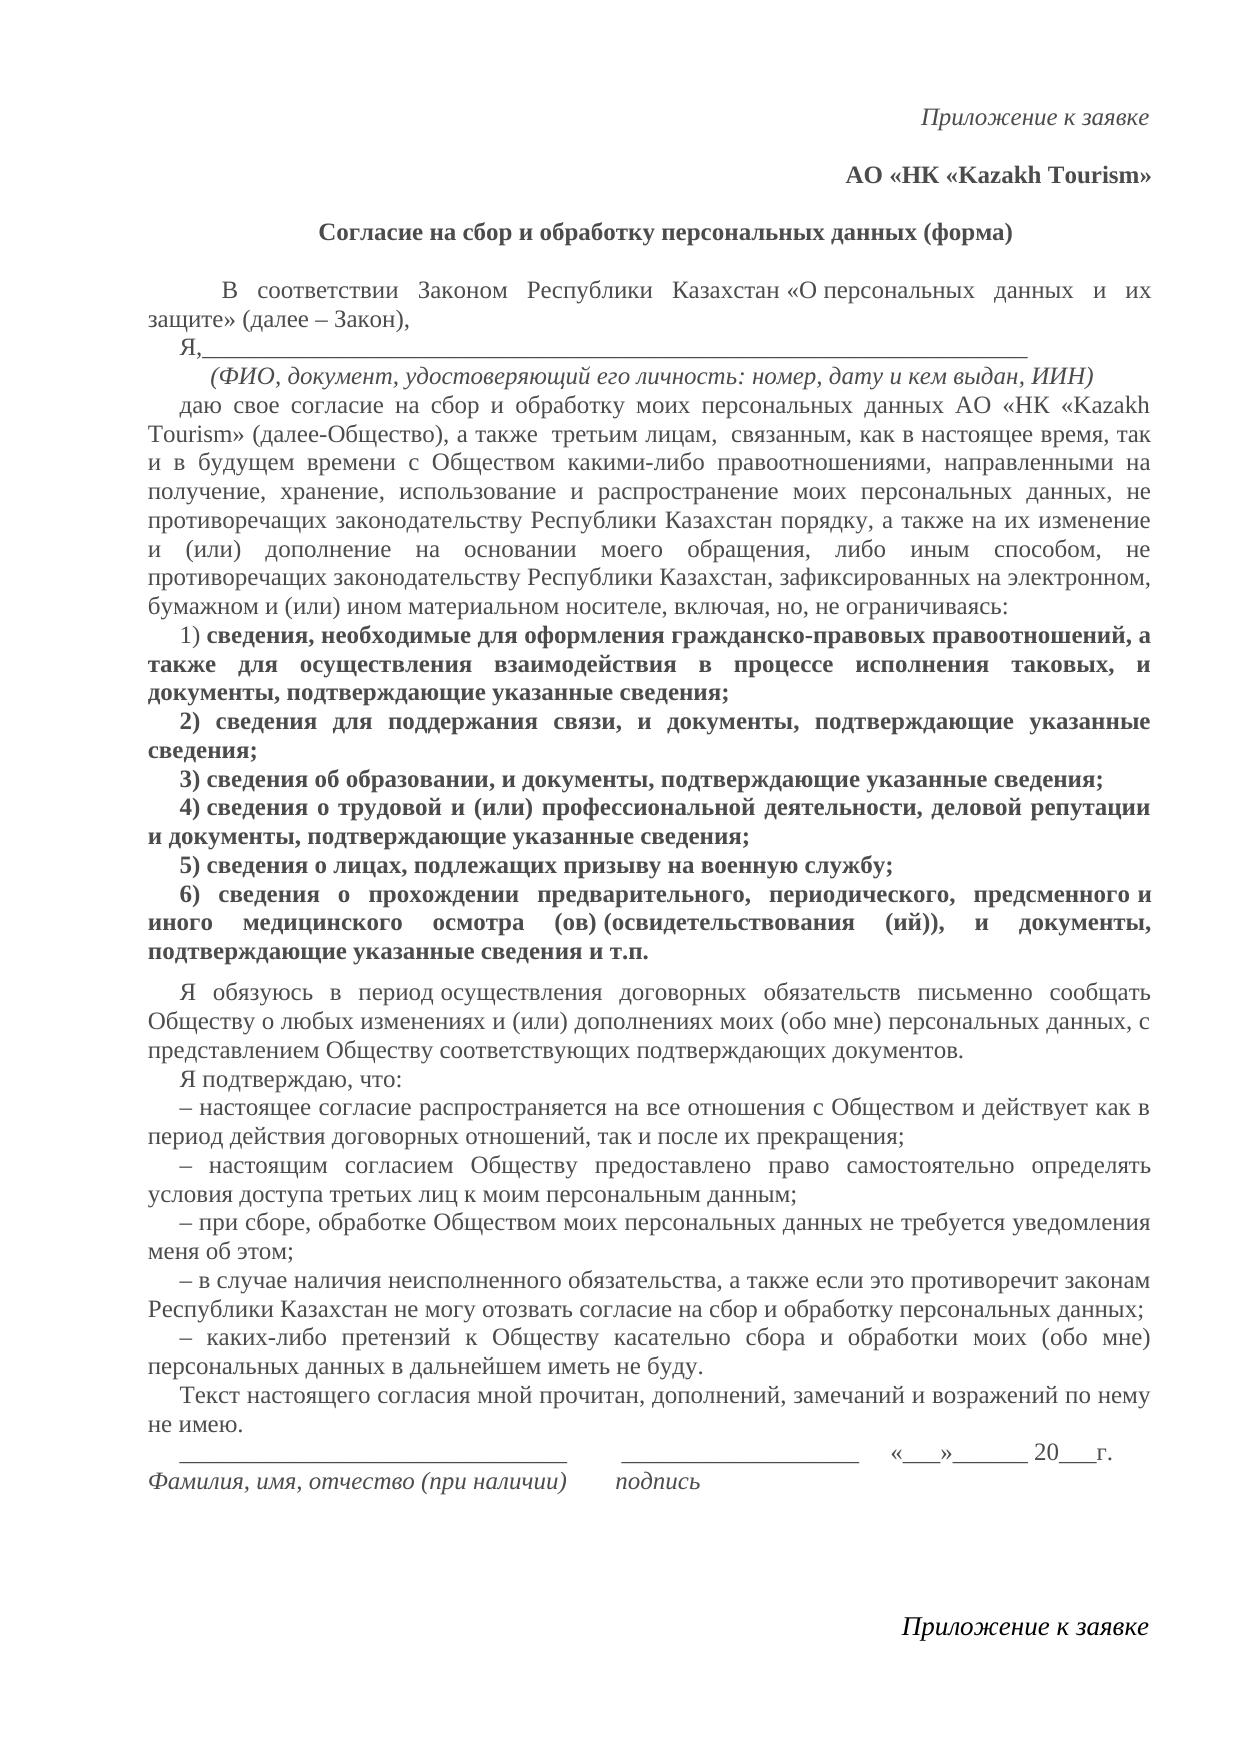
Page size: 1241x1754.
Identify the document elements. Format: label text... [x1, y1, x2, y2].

text Приложение к заявке [148, 1610, 1152, 1641]
text – настоящим согласием Обществу предоставлено право самостоятельно определять условия доступа третьих лиц к моим персональным данным; [148, 1150, 1152, 1207]
text 4) сведения о трудовой и (или) профессиональной деятельности, деловой репутации и документы, подтверждающие указанные сведения; [148, 792, 1152, 850]
text 5) сведения о лицах, подлежащих призыву на военную службу; [148, 850, 1152, 879]
text Фамилия, имя, отчество (при наличии) подпись [148, 1466, 1152, 1495]
text Приложение к заявке [148, 102, 1152, 131]
text – при сборе, обработке Обществом моих персональных данных не требуется уведомления меня об этом; [148, 1207, 1152, 1265]
text В соответствии Законом Республики Казахстан «О персональных данных и их защите» (далее – Закон), [148, 275, 1152, 332]
text Я обязуюсь в период осуществления договорных обязательств письменно сообщать Обществу о любых изменениях и (или) дополнениях моих (обо мне) персональных данных, с представлением Обществу соответствующих подтверждающих документов. [148, 977, 1152, 1064]
text Согласие на сбор и обработку персональных данных (форма) [148, 217, 1152, 246]
text даю свое согласие на сбор и обработку моих персональных данных АО «НК «Kazakh Tourism» (далее-Общество), а также третьим лицам, связанным, как в настоящее время, так и в будущем времени с Обществом какими-либо правоотношениями, направленными на получение, хранение, использование и распространение моих персональных данных, не противоречащих законодательству Республики Казахстан порядку, а также на их изменение и (или) дополнение на основании моего обращения, либо иным способом, не противоречащих законодательству Республики Казахстан, зафиксированных на электронном, бумажном и (или) ином материальном носителе, включая, но, не ограничиваясь: [148, 390, 1152, 620]
text 2) сведения для поддержания связи, и документы, подтверждающие указанные сведения; [148, 706, 1152, 764]
text _______________________________ ___________________ «___»______ 20___г. [148, 1437, 1152, 1466]
text 3) сведения об образовании, и документы, подтверждающие указанные сведения; [148, 764, 1152, 792]
text 6) сведения о прохождении предварительного, периодического, предсменного и иного медицинского осмотра (ов) (освидетельствования (ий)), и документы, подтверждающие указанные сведения и т.п. [148, 879, 1152, 965]
text – каких-либо претензий к Обществу касательно сбора и обработки моих (обо мне) персональных данных в дальнейшем иметь не буду. [148, 1322, 1152, 1380]
text 1) сведения, необходимые для оформления гражданско-правовых правоотношений, а также для осуществления взаимодействия в процессе исполнения таковых, и документы, подтверждающие указанные сведения; [148, 620, 1152, 706]
text – в случае наличия неисполненного обязательства, а также если это противоречит законам Республики Казахстан не могу отозвать согласие на сбор и обработку персональных данных; [148, 1265, 1152, 1322]
text АО «НК «Kazakh Tourism» [148, 160, 1152, 189]
text Я подтверждаю, что: [148, 1064, 1152, 1092]
text – настоящее согласие распространяется на все отношения с Обществом и действует как в период действия договорных отношений, так и после их прекращения; [148, 1092, 1152, 1150]
text Текст настоящего согласия мной прочитан, дополнений, замечаний и возражений по нему не имею. [148, 1380, 1152, 1437]
text Я,__________________________________________________________________ (ФИО, документ, удостоверяющий его личность: номер, дату и кем выдан, ИИН) [148, 332, 1152, 390]
